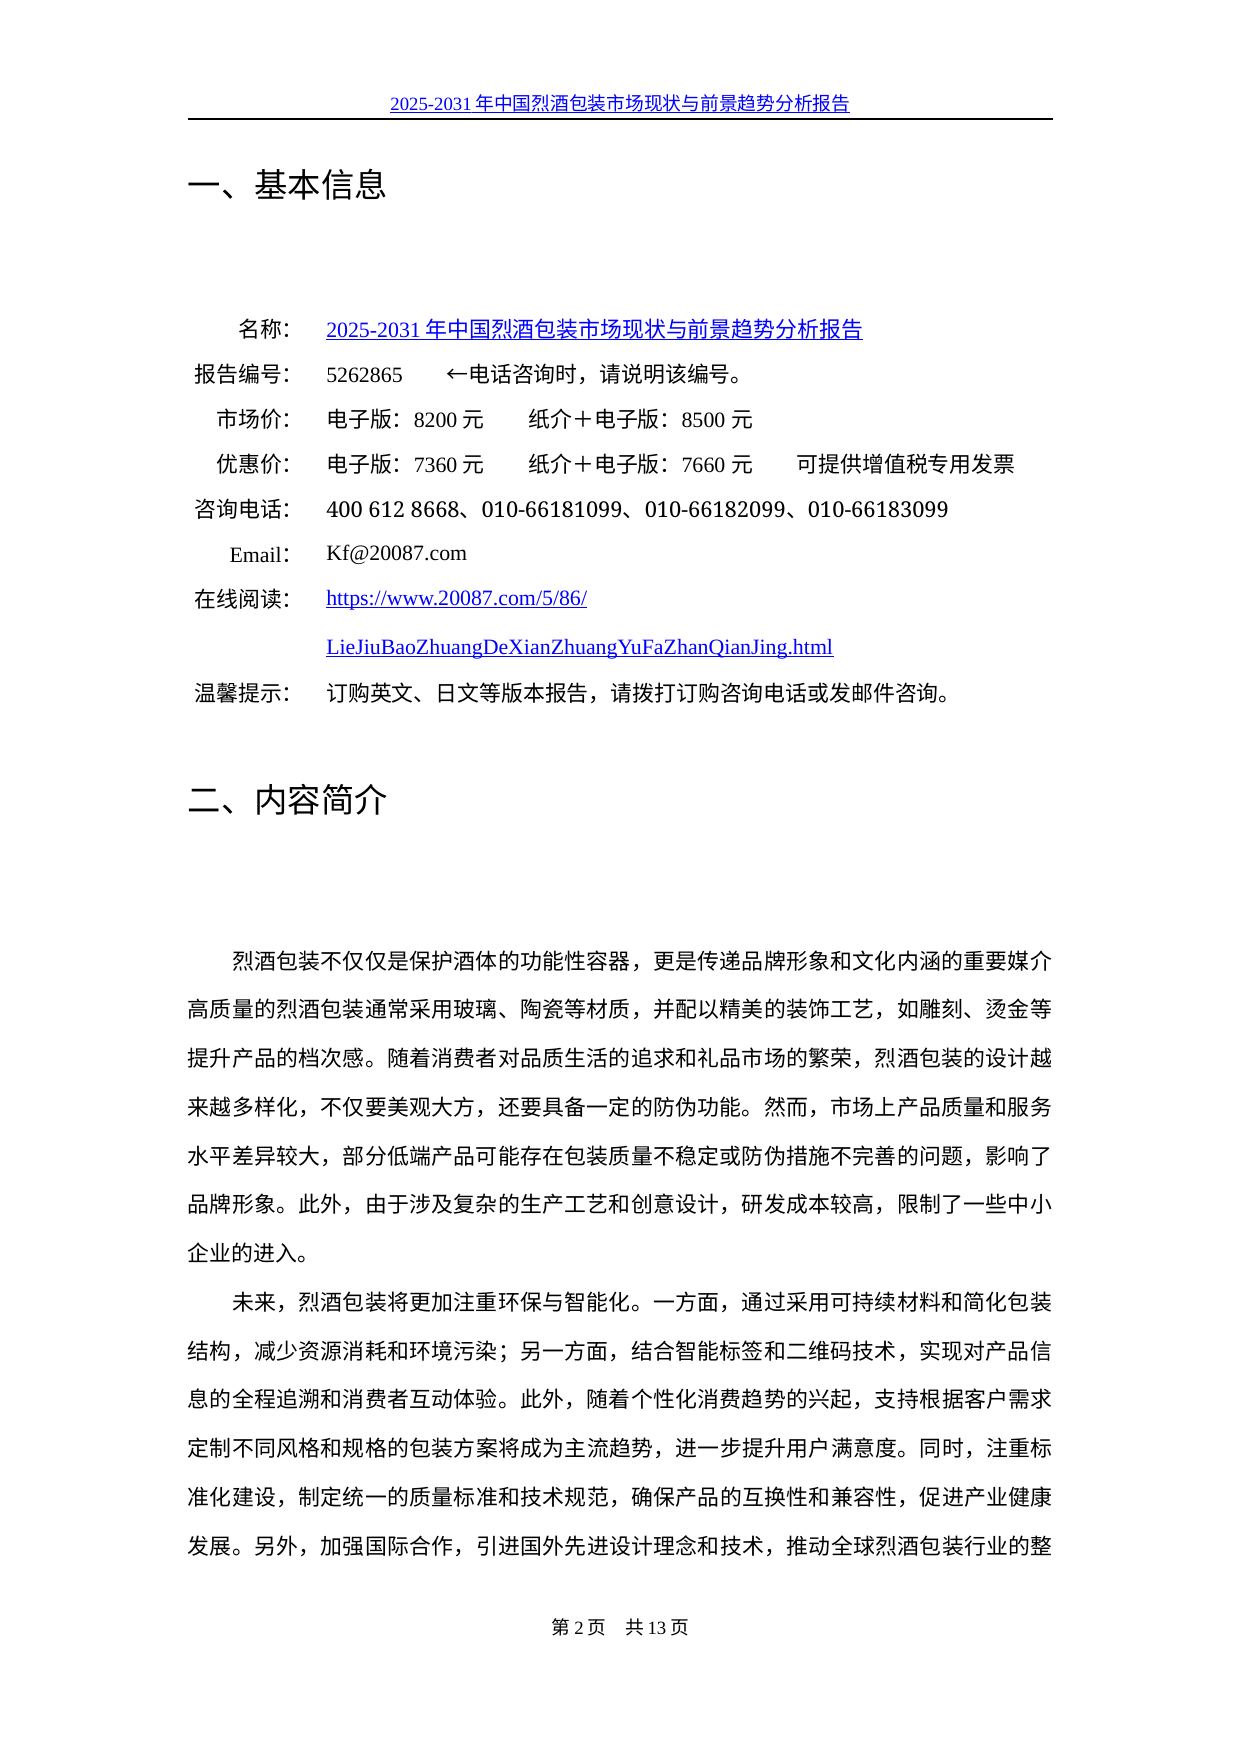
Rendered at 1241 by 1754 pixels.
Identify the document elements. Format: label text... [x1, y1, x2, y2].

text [187, 943, 1053, 1561]
table_cell 市场价： [167, 402, 315, 447]
title 二、内容简介 [187, 766, 1053, 831]
table_cell Kf@20087.com [315, 537, 1073, 582]
table_cell 优惠价： [167, 447, 315, 492]
table_cell 咨询电话： [167, 492, 315, 537]
table_cell 报告编号： [167, 357, 315, 402]
title 一、基本信息 [187, 150, 1053, 215]
table_cell 电子版：7360 元 纸介＋电子版：7660 元 可提供增值税专用发票 [315, 447, 1073, 492]
table_header 名称： [167, 312, 315, 357]
table_cell Email： [167, 537, 315, 582]
table_cell 电子版：8200 元 纸介＋电子版：8500 元 [315, 402, 1073, 447]
table_cell 温馨提示： [167, 675, 315, 720]
table_cell 5262865 ←电话咨询时，请说明该编号。 [315, 357, 1073, 402]
table_cell 在线阅读： [167, 582, 315, 675]
table_cell [315, 582, 1073, 675]
table_cell 订购英文、日文等版本报告，请拨打订购咨询电话或发邮件咨询。 [315, 675, 1073, 720]
table_cell 400 612 8668、010-66181099、010-66182099、010-66183099 [315, 492, 1073, 537]
table_header 2025-2031年中国烈酒包装市场现状与前景趋势分析报告 [315, 312, 1073, 357]
